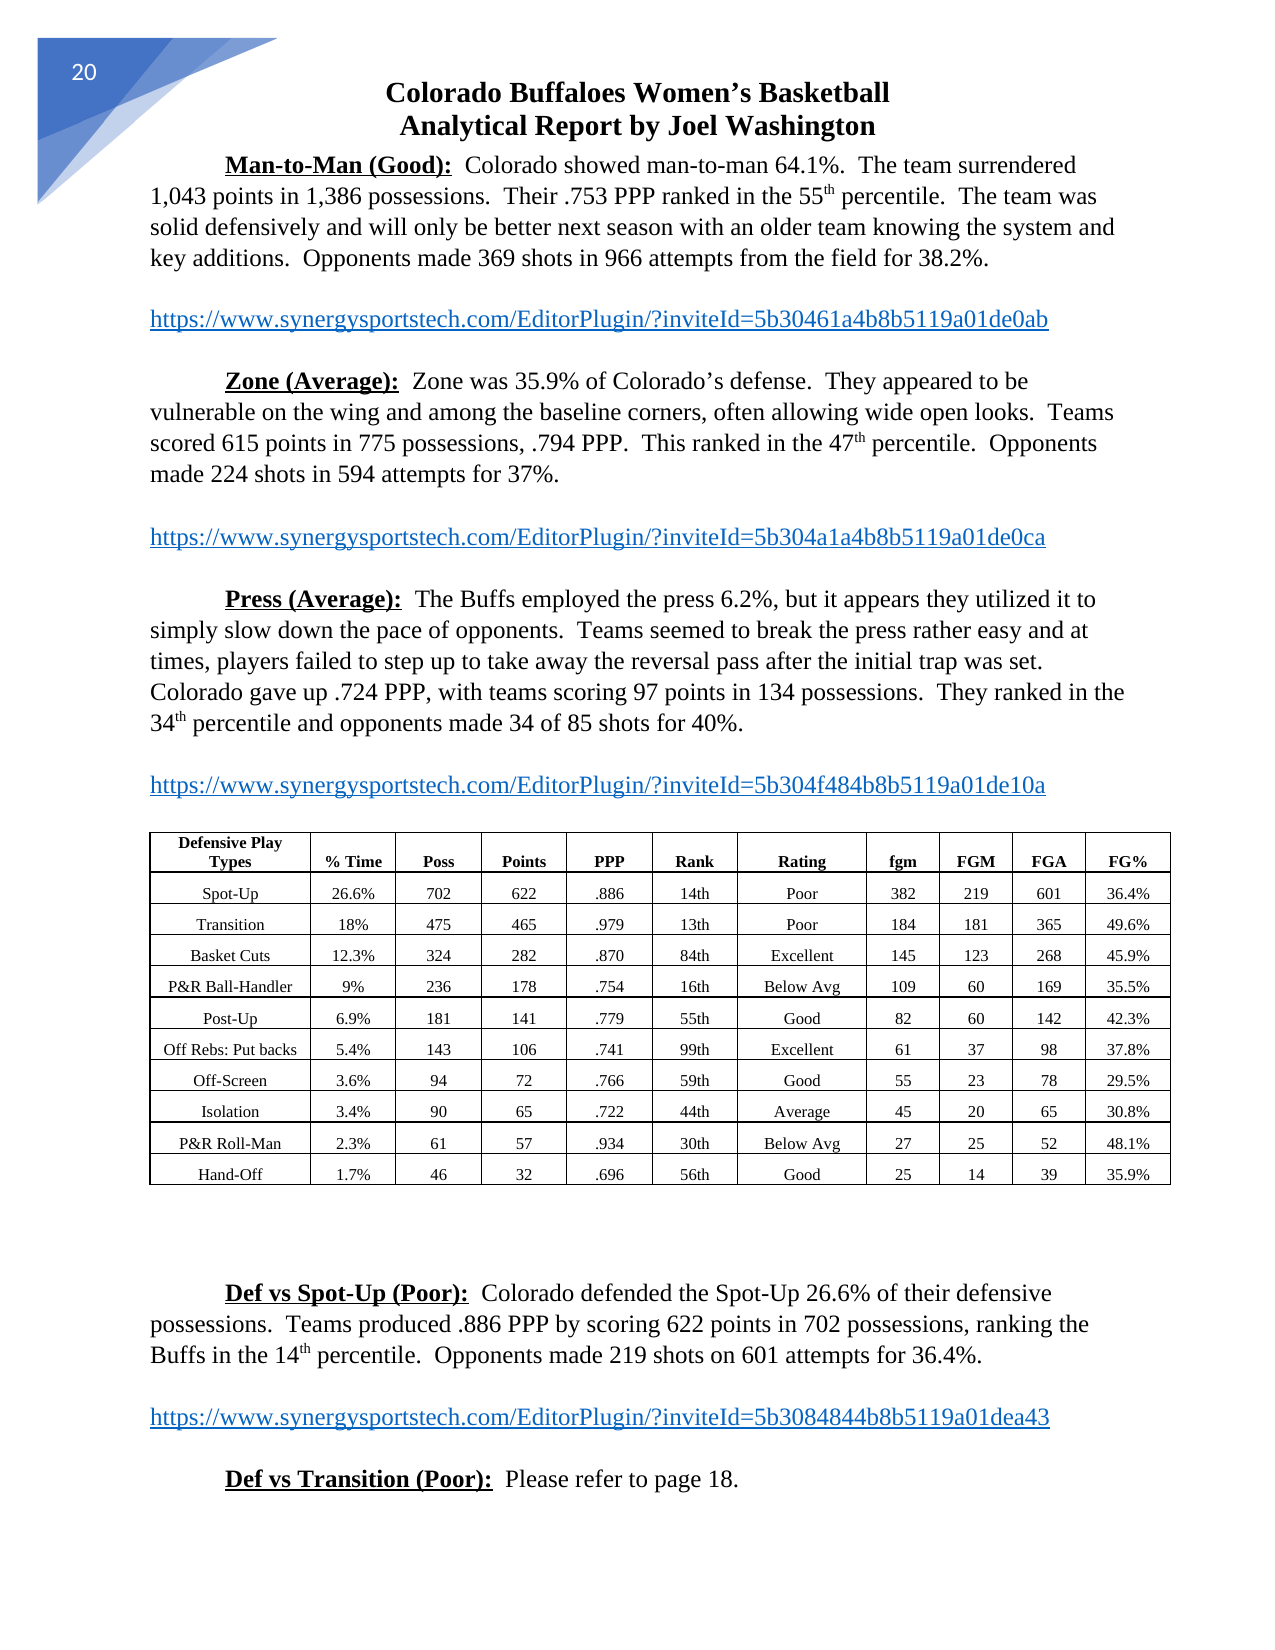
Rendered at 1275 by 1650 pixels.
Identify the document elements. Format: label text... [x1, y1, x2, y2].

table_cell 57 [482, 1123, 566, 1153]
table_cell Spot-Up [151, 873, 310, 903]
table_cell 61 [867, 1029, 939, 1059]
table_cell Post-Up [151, 998, 310, 1028]
table_cell 236 [396, 966, 481, 996]
table_cell .766 [567, 1060, 652, 1090]
table_cell Good [738, 1060, 866, 1090]
table_cell 23 [940, 1060, 1012, 1090]
table_cell 702 [396, 873, 481, 903]
table_cell 42.3% [1086, 998, 1170, 1028]
table_header FGA [1013, 833, 1085, 871]
table_header Rank [653, 833, 737, 871]
table_cell 268 [1013, 935, 1085, 965]
table_cell 14th [653, 873, 737, 903]
table_cell 61 [396, 1123, 481, 1153]
table_cell P&R Ball-Handler [151, 966, 310, 996]
table_cell Off Rebs: Put backs [151, 1029, 310, 1059]
table_cell Isolation [151, 1091, 310, 1121]
text Def vs Spot-Up (Poor): Colorado defended the Spot-Up 26.6% of their defensive possessions. Teams produced .886 PPP by scoring 622 points in 702 possessions, ranking the Buffs in the 14th percentile. Opponents made 219 shots on 601 attempts for 36.4%. [150, 1278, 1125, 1369]
table_cell 72 [482, 1060, 566, 1090]
table_cell .886 [567, 873, 652, 903]
table_cell 6.9% [311, 998, 395, 1028]
table_cell 55 [867, 1060, 939, 1090]
table_cell Good [738, 1154, 866, 1184]
picture [37, 37, 279, 206]
table_cell 29.5% [1086, 1060, 1170, 1090]
table_cell 37.8% [1086, 1029, 1170, 1059]
table_cell 169 [1013, 966, 1085, 996]
table_cell 25 [940, 1123, 1012, 1153]
table_cell 20 [940, 1091, 1012, 1121]
table_cell 36.4% [1086, 873, 1170, 903]
table_cell 30th [653, 1123, 737, 1153]
table_cell Average [738, 1091, 866, 1121]
table_cell .870 [567, 935, 652, 965]
table_cell Excellent [738, 935, 866, 965]
table_cell 14 [940, 1154, 1012, 1184]
text https://www.synergysportstech.com/EditorPlugin/?inviteId=5b304f484b8b5119a01de10a [150, 770, 1125, 799]
table_header Points [482, 833, 566, 871]
table_cell 45.9% [1086, 935, 1170, 965]
table_cell 109 [867, 966, 939, 996]
table_header Rating [738, 833, 866, 871]
table_cell 44th [653, 1091, 737, 1121]
table_cell .979 [567, 904, 652, 934]
table_cell 16th [653, 966, 737, 996]
table_cell Basket Cuts [151, 935, 310, 965]
table_cell 90 [396, 1091, 481, 1121]
table_cell 365 [1013, 904, 1085, 934]
table_cell 35.5% [1086, 966, 1170, 996]
table_cell Transition [151, 904, 310, 934]
table_cell P&R Roll-Man [151, 1123, 310, 1153]
table_cell Off-Screen [151, 1060, 310, 1090]
table_cell Below Avg [738, 1123, 866, 1153]
table_cell 475 [396, 904, 481, 934]
table_cell 59th [653, 1060, 737, 1090]
table_cell 601 [1013, 873, 1085, 903]
table_cell 98 [1013, 1029, 1085, 1059]
table_header fgm [867, 833, 939, 871]
table_cell 84th [653, 935, 737, 965]
table_cell 12.3% [311, 935, 395, 965]
table_cell 324 [396, 935, 481, 965]
table_cell 60 [940, 966, 1012, 996]
table_cell 1.7% [311, 1154, 395, 1184]
table_cell .754 [567, 966, 652, 996]
table_cell 52 [1013, 1123, 1085, 1153]
table_header PPP [567, 833, 652, 871]
table_cell 55th [653, 998, 737, 1028]
table_cell 48.1% [1086, 1123, 1170, 1153]
table_cell Below Avg [738, 966, 866, 996]
table_cell 181 [940, 904, 1012, 934]
table_cell 282 [482, 935, 566, 965]
table_cell 2.3% [311, 1123, 395, 1153]
table_header % Time [311, 833, 395, 871]
table_cell 99th [653, 1029, 737, 1059]
table_cell 219 [940, 873, 1012, 903]
table_cell 181 [396, 998, 481, 1028]
table_header FGM [940, 833, 1012, 871]
table_cell 178 [482, 966, 566, 996]
table_cell 26.6% [311, 873, 395, 903]
table_cell Good [738, 998, 866, 1028]
table_cell .934 [567, 1123, 652, 1153]
table_cell 106 [482, 1029, 566, 1059]
table_cell 65 [482, 1091, 566, 1121]
table_cell 622 [482, 873, 566, 903]
table_cell 18% [311, 904, 395, 934]
table_cell .741 [567, 1029, 652, 1059]
table_cell Poor [738, 873, 866, 903]
table_cell 3.4% [311, 1091, 395, 1121]
table_cell 37 [940, 1029, 1012, 1059]
table_cell Excellent [738, 1029, 866, 1059]
text Press (Average): The Buffs employed the press 6.2%, but it appears they utilized it to simply slow down the pace of opponents. Teams seemed to break the press rather easy and at times, players failed to step up to take away the reversal pass after the initial trap was set. Colorado gave up .724 PPP, with teams scoring 97 points in 134 possessions. They ranked in the 34th percentile and opponents made 34 of 85 shots for 40%. [150, 584, 1125, 737]
table_cell 94 [396, 1060, 481, 1090]
table_cell 49.6% [1086, 904, 1170, 934]
table_header Poss [396, 833, 481, 871]
table_cell 45 [867, 1091, 939, 1121]
table_cell 32 [482, 1154, 566, 1184]
table_header Defensive Play Types [151, 833, 310, 871]
table_cell 143 [396, 1029, 481, 1059]
table_cell 46 [396, 1154, 481, 1184]
table_cell Poor [738, 904, 866, 934]
table_cell 60 [940, 998, 1012, 1028]
table_cell 141 [482, 998, 566, 1028]
table_cell 9% [311, 966, 395, 996]
table_cell 35.9% [1086, 1154, 1170, 1184]
table_cell 56th [653, 1154, 737, 1184]
table_cell .722 [567, 1091, 652, 1121]
table_cell 82 [867, 998, 939, 1028]
table_cell .779 [567, 998, 652, 1028]
table_cell 382 [867, 873, 939, 903]
text https://www.synergysportstech.com/EditorPlugin/?inviteId=5b30461a4b8b5119a01de0ab [150, 304, 1125, 333]
table_cell 30.8% [1086, 1091, 1170, 1121]
table_cell 27 [867, 1123, 939, 1153]
table_cell 65 [1013, 1091, 1085, 1121]
table_cell 5.4% [311, 1029, 395, 1059]
text Zone (Average): Zone was 35.9% of Colorado’s defense. They appeared to be vulnerable on the wing and among the baseline corners, often allowing wide open looks. Teams scored 615 points in 775 possessions, .794 PPP. This ranked in the 47th percentile. Opponents made 224 shots in 594 attempts for 37%. [150, 366, 1125, 488]
table_header FG% [1086, 833, 1170, 871]
table_cell 142 [1013, 998, 1085, 1028]
table_cell 39 [1013, 1154, 1085, 1184]
table_cell 123 [940, 935, 1012, 965]
text Man-to-Man (Good): Colorado showed man-to-man 64.1%. The team surrendered 1,043 points in 1,386 possessions. Their .753 PPP ranked in the 55th percentile. The team was solid defensively and will only be better next season with an older team knowing the system and key additions. Opponents made 369 shots in 966 attempts from the field for 38.2%. [150, 150, 1125, 272]
table_cell 465 [482, 904, 566, 934]
table_cell 13th [653, 904, 737, 934]
text https://www.synergysportstech.com/EditorPlugin/?inviteId=5b304a1a4b8b5119a01de0ca [150, 522, 1125, 550]
table_cell 3.6% [311, 1060, 395, 1090]
table_cell 25 [867, 1154, 939, 1184]
table_cell Hand-Off [151, 1154, 310, 1184]
table_cell .696 [567, 1154, 652, 1184]
table_cell 184 [867, 904, 939, 934]
text Def vs Transition (Poor): Please refer to page 18. [150, 1464, 1125, 1493]
table_cell 78 [1013, 1060, 1085, 1090]
table_cell 145 [867, 935, 939, 965]
text https://www.synergysportstech.com/EditorPlugin/?inviteId=5b3084844b8b5119a01dea43 [150, 1402, 1125, 1431]
